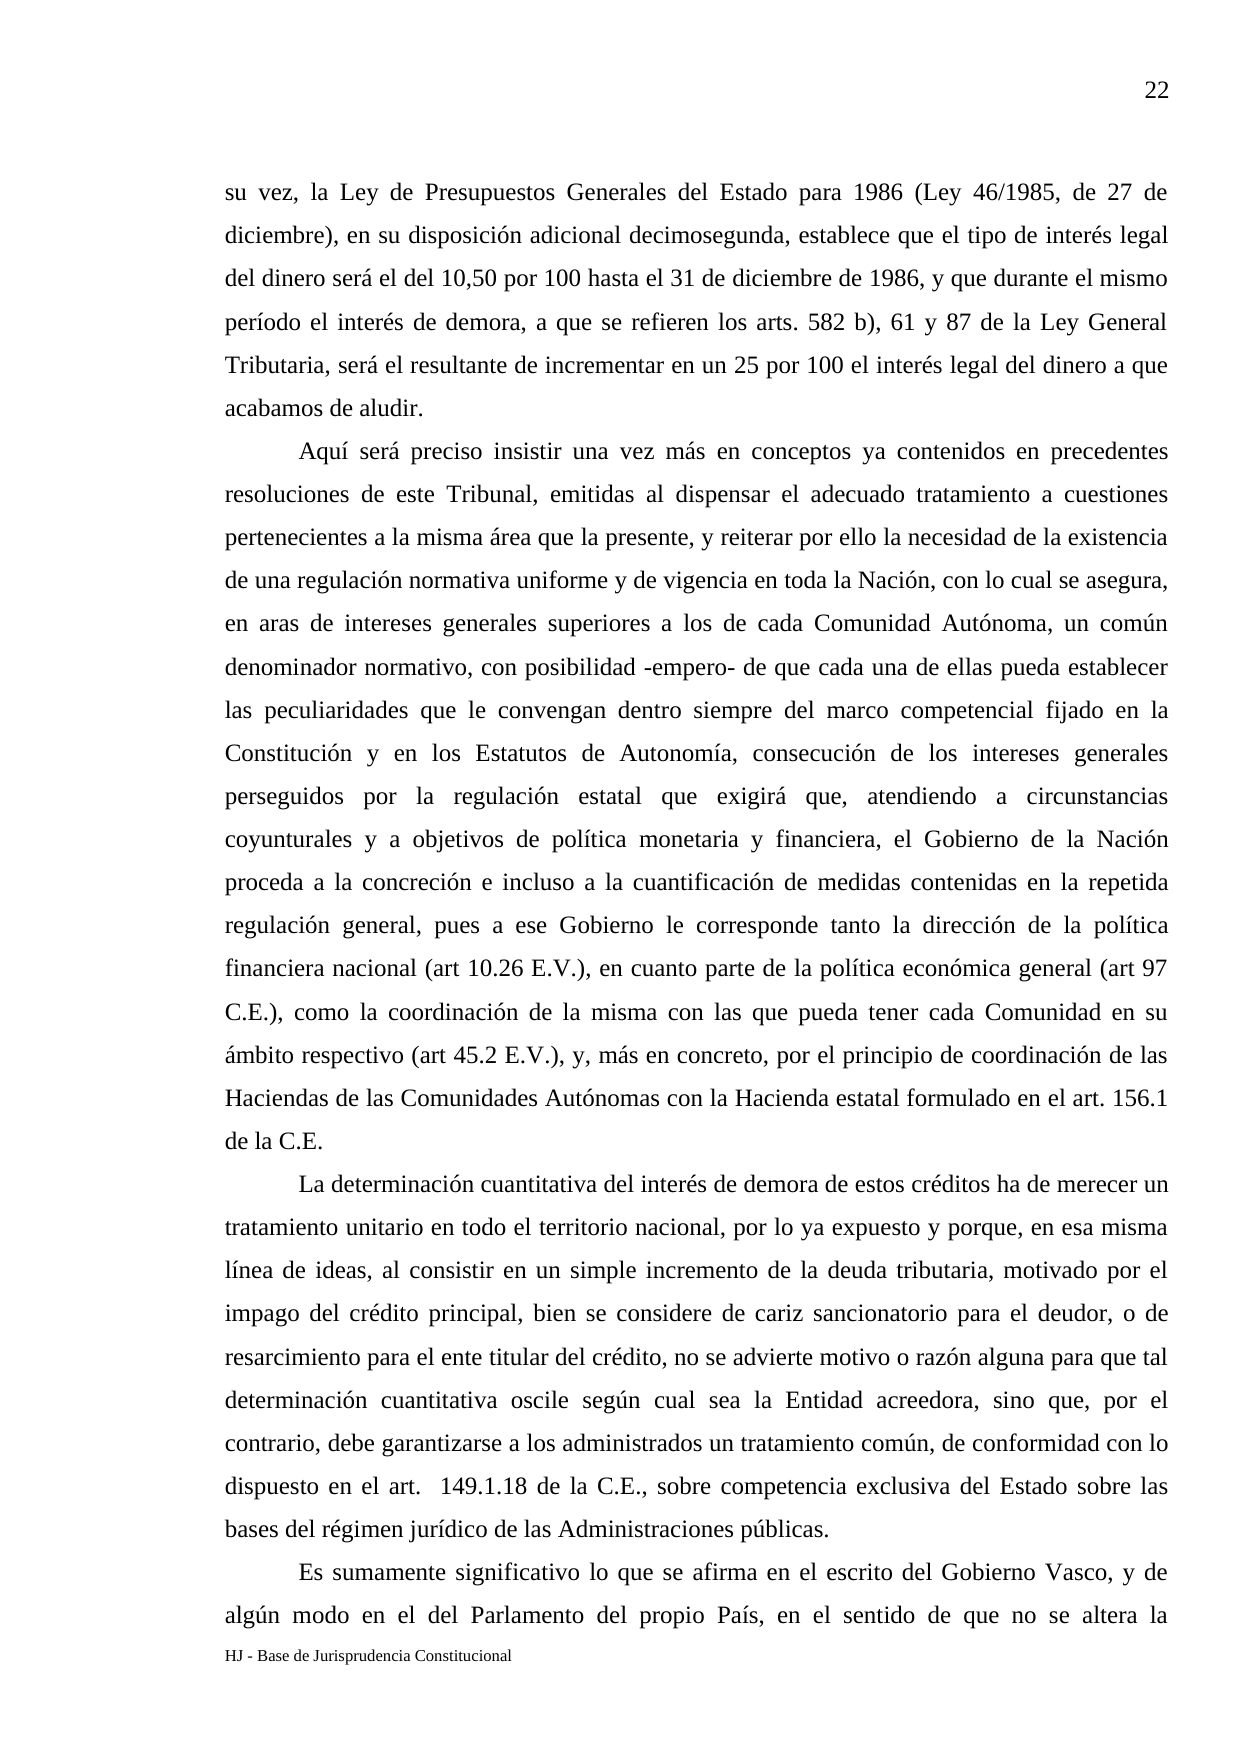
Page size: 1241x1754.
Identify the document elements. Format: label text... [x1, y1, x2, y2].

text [224, 177, 1169, 422]
text La determinación cuantitativa del interés de demora de estos créditos ha de merecer un tratamiento unitario en todo el territorio nacional, por lo ya expuesto y porque, en esa misma línea de ideas, al consistir en un simple incremento de la deuda tributaria, motivado por el impago del crédito principal, bien se considere de cariz sancionatorio para el deudor, o de resarcimiento para el ente titular del crédito, no se advierte motivo o razón alguna para que tal determinación cuantitativa oscile según cual sea la Entidad acreedora, sino que, por el contrario, debe garantizarse a los administrados un tratamiento común, de conformidad con lo dispuesto en el art. 149.1.18 de la C.E., sobre competencia exclusiva del Estado sobre las bases del régimen jurídico de las Administraciones públicas. [224, 1169, 1169, 1543]
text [224, 1557, 1169, 1629]
text Aquí será preciso insistir una vez más en conceptos ya contenidos en precedentes resoluciones de este Tribunal, emitidas al dispensar el adecuado tratamiento a cuestiones pertenecientes a la misma área que la presente, y reiterar por ello la necesidad de la existencia de una regulación normativa uniforme y de vigencia en toda la Nación, con lo cual se asegura, en aras de intereses generales superiores a los de cada Comunidad Autónoma, un común denominador normativo, con posibilidad -empero- de que cada una de ellas pueda establecer las peculiaridades que le convengan dentro siempre del marco competencial fijado en la Constitución y en los Estatutos de Autonomía, consecución de los intereses generales perseguidos por la regulación estatal que exigirá que, atendiendo a circunstancias coyunturales y a objetivos de política monetaria y financiera, el Gobierno de la Nación proceda a la concreción e incluso a la cuantificación de medidas contenidas en la repetida regulación general, pues a ese Gobierno le corresponde tanto la dirección de la política financiera nacional (art 10.26 E.V.), en cuanto parte de la política económica general (art 97 C.E.), como la coordinación de la misma con las que pueda tener cada Comunidad en su ámbito respectivo (art 45.2 E.V.), y, más en concreto, por el principio de coordinación de las Haciendas de las Comunidades Autónomas con la Hacienda estatal formulado en el art. 156.1 de la C.E. [224, 436, 1169, 1155]
